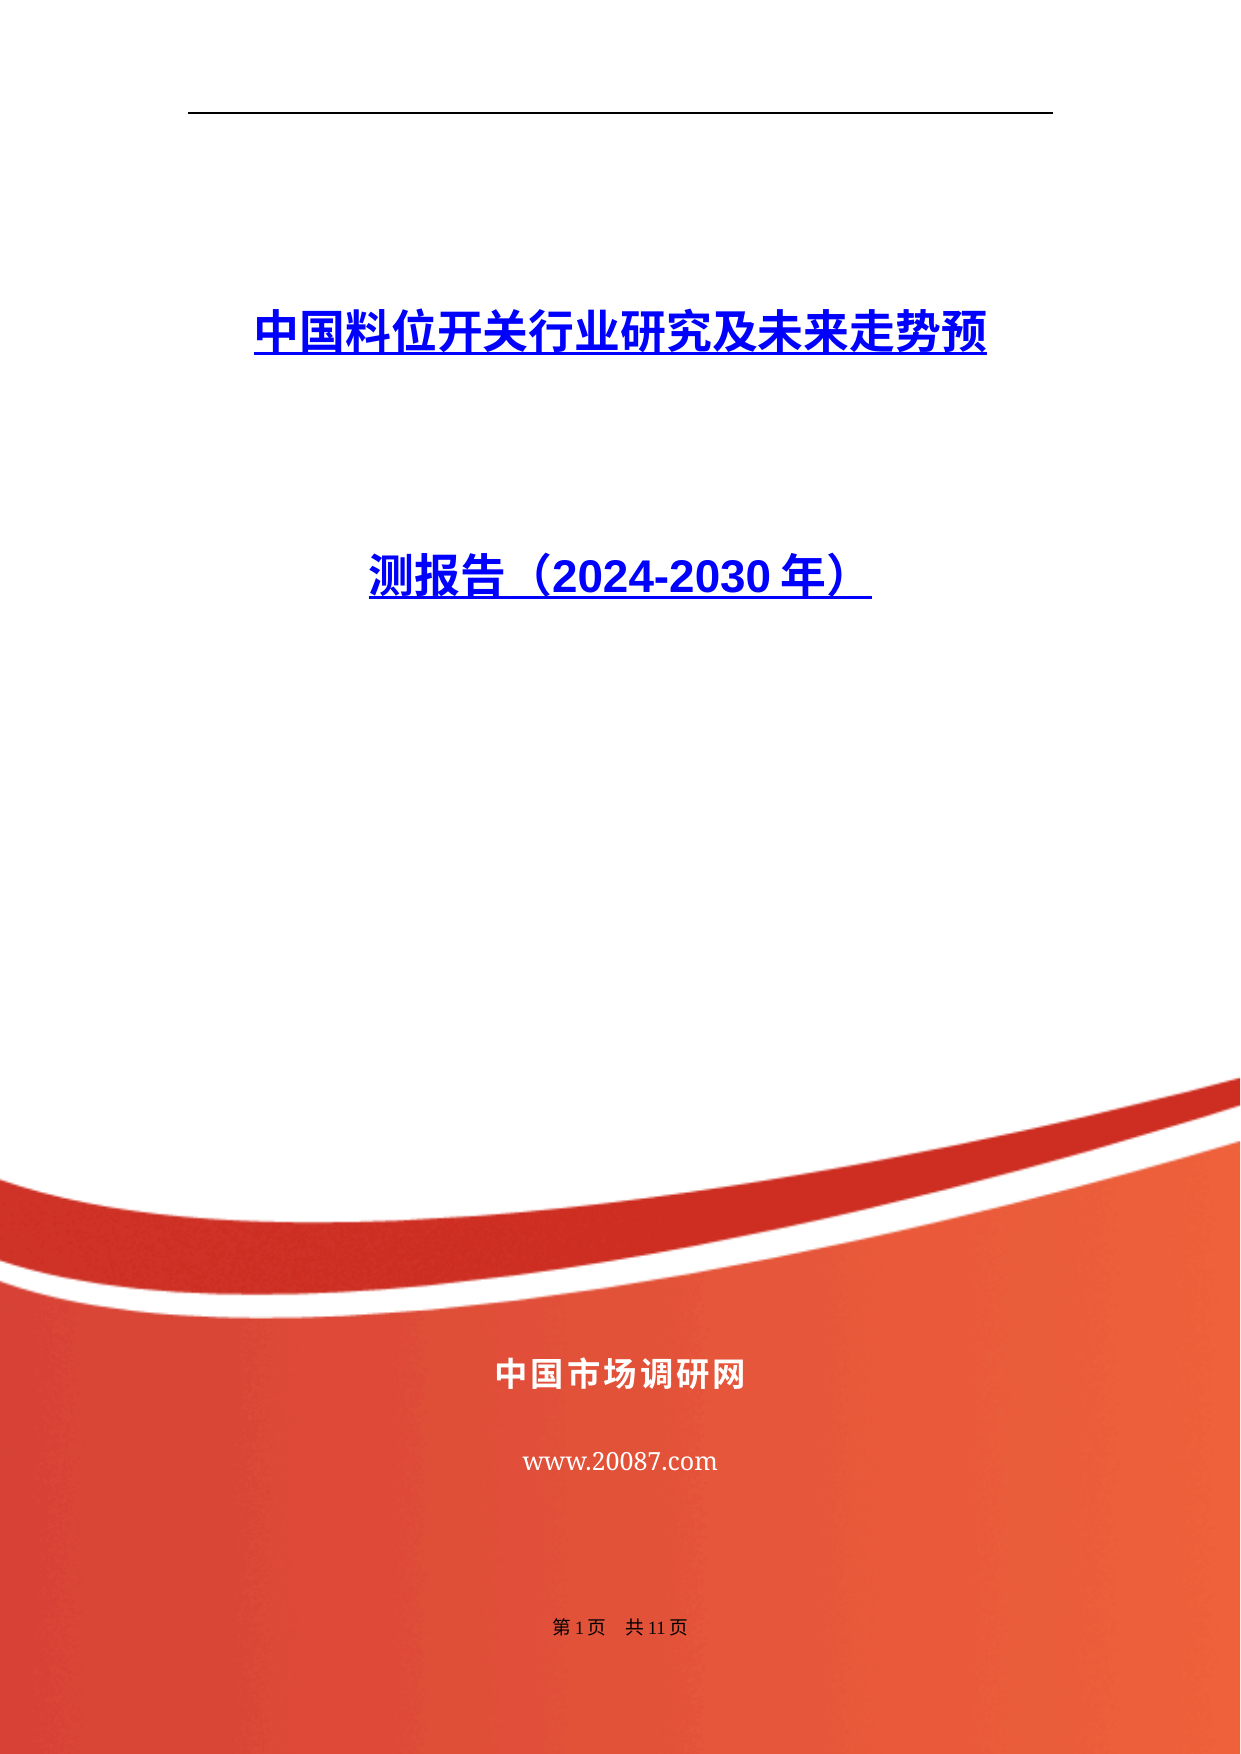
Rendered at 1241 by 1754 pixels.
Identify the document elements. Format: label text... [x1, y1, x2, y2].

picture [0, 1006, 1241, 1754]
text www.20087.com [187, 1428, 1053, 1493]
subtitle 中国市场调研网 [187, 1339, 1053, 1404]
table_header 中国料位开关行业研究及未来走势预测报告（2024-2030年） [188, 207, 1053, 773]
